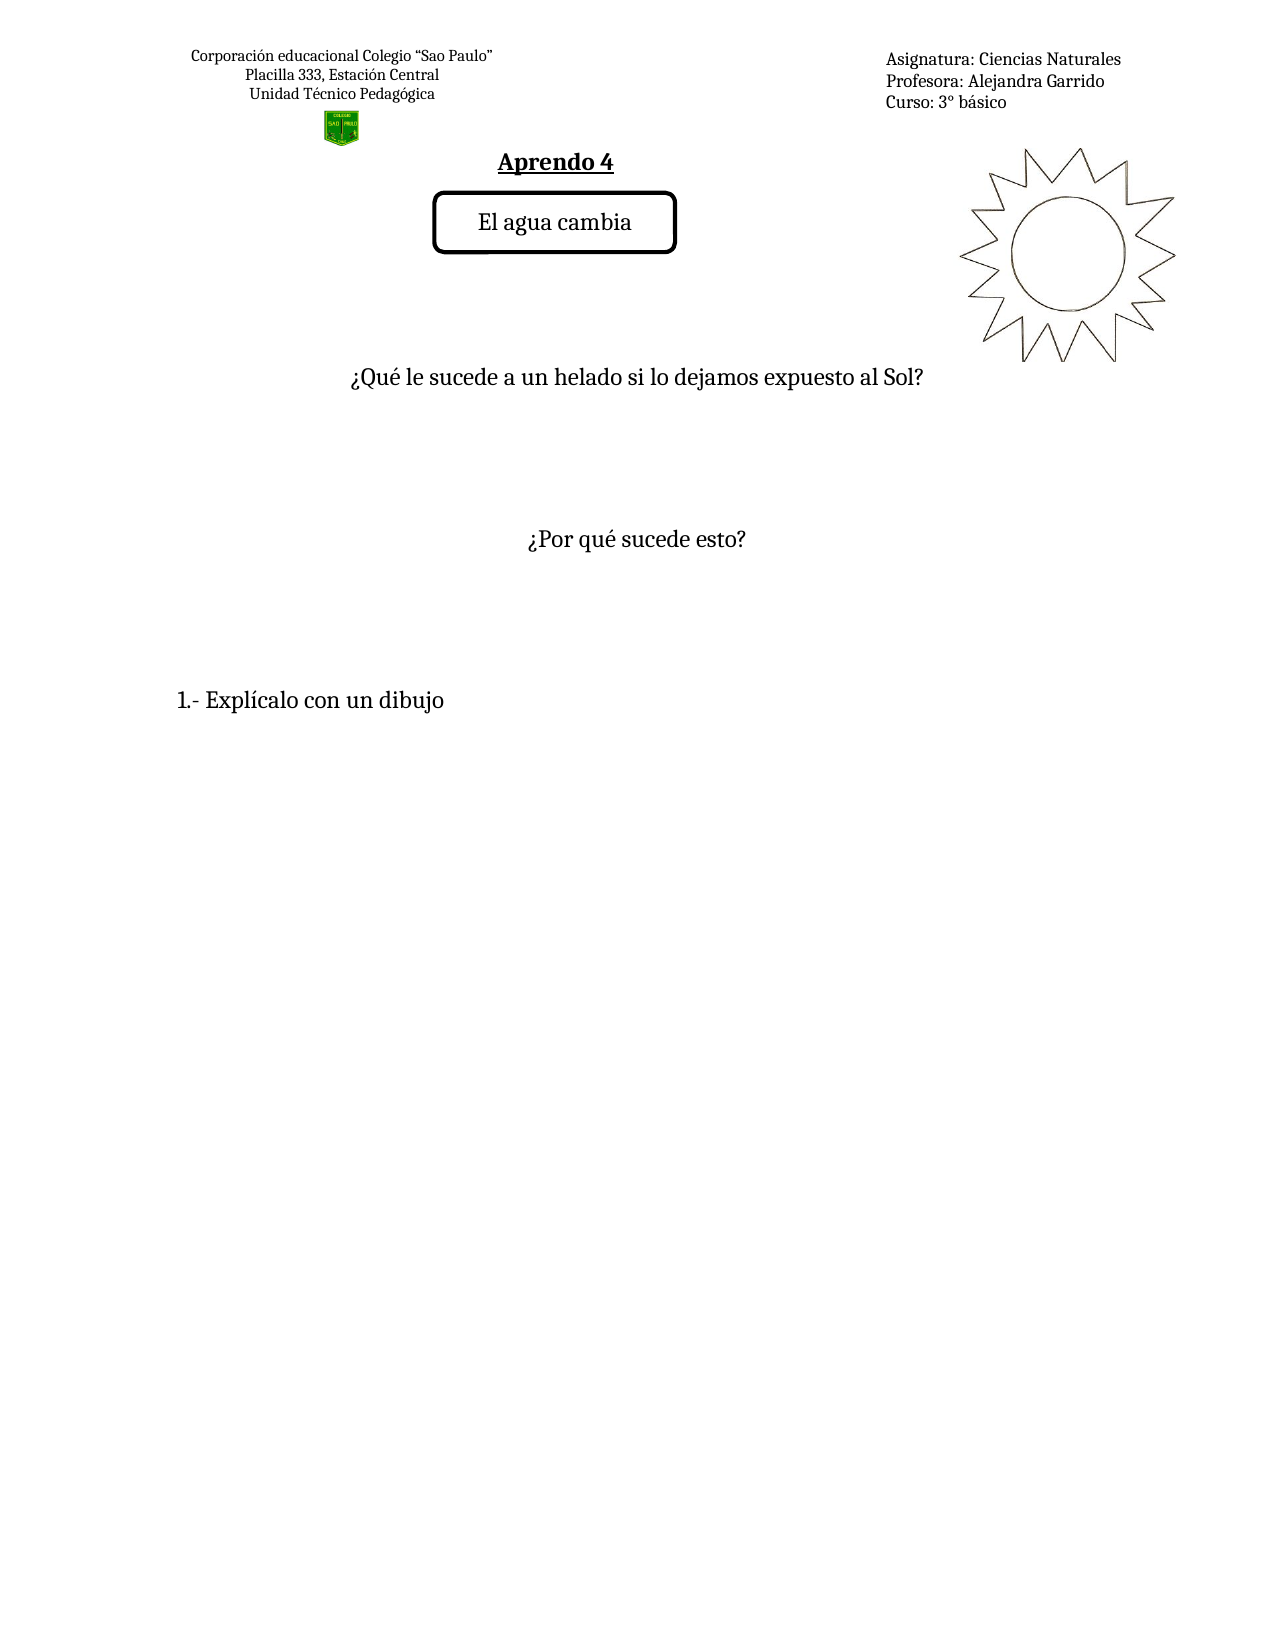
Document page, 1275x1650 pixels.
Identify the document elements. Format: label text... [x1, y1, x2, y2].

picture [324, 110, 359, 146]
picture [952, 148, 1181, 362]
text Aprendo 4 [177, 148, 952, 176]
text ¿Qué le sucede a un helado si lo dejamos expuesto al Sol? [177, 363, 1098, 392]
text 1.- Explícalo con un dibujo [177, 686, 1098, 715]
text ¿Por qué sucede esto? [177, 524, 1098, 553]
